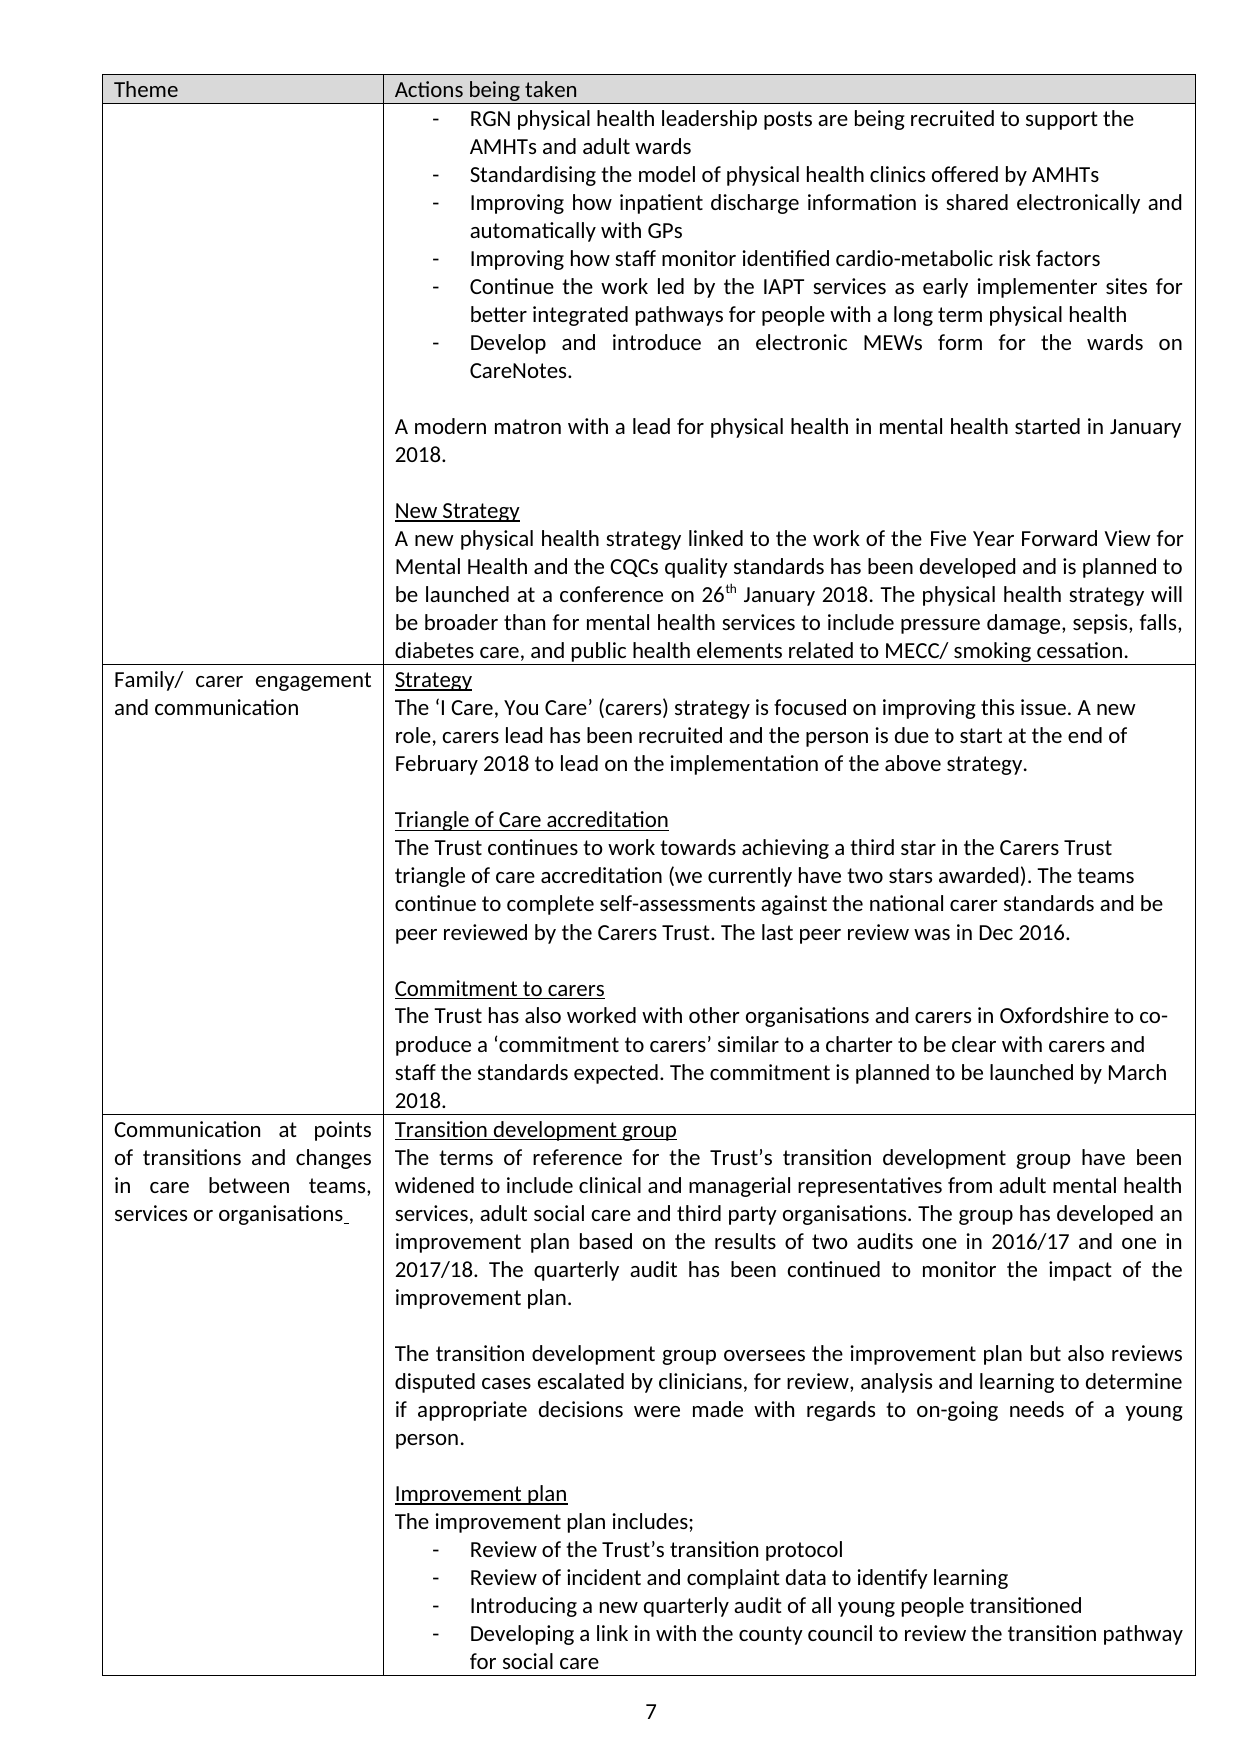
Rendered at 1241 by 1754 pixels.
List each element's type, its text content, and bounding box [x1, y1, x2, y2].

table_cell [384, 104, 1195, 664]
table_header Actions being taken [384, 75, 1195, 103]
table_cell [103, 104, 383, 664]
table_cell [384, 1115, 1195, 1675]
table_header Theme [103, 75, 383, 103]
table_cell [103, 1115, 383, 1675]
table_cell Strategy The ‘I Care, You Care’ (carers) strategy is focused on improving this issue. A new role, carers lead has been recruited and the person is due to start at the end of February 2018 to lead on the implementation of the above strategy. Triangle of Care accreditation The Trust continues to work towards achieving a third star in the Carers Trust triangle of care accreditation (we currently have two stars awarded). The teams continue to complete self-assessments against the national carer standards and be peer reviewed by the Carers Trust. The last peer review was in Dec 2016. Commitment to carers The Trust has also worked with other organisations and carers in Oxfordshire to co-produce a ‘commitment to carers’ similar to a charter to be clear with carers and staff the standards expected. The commitment is planned to be launched by March 2018. [384, 665, 1195, 1114]
table_cell Family/ carer engagement and communication [103, 665, 383, 1114]
